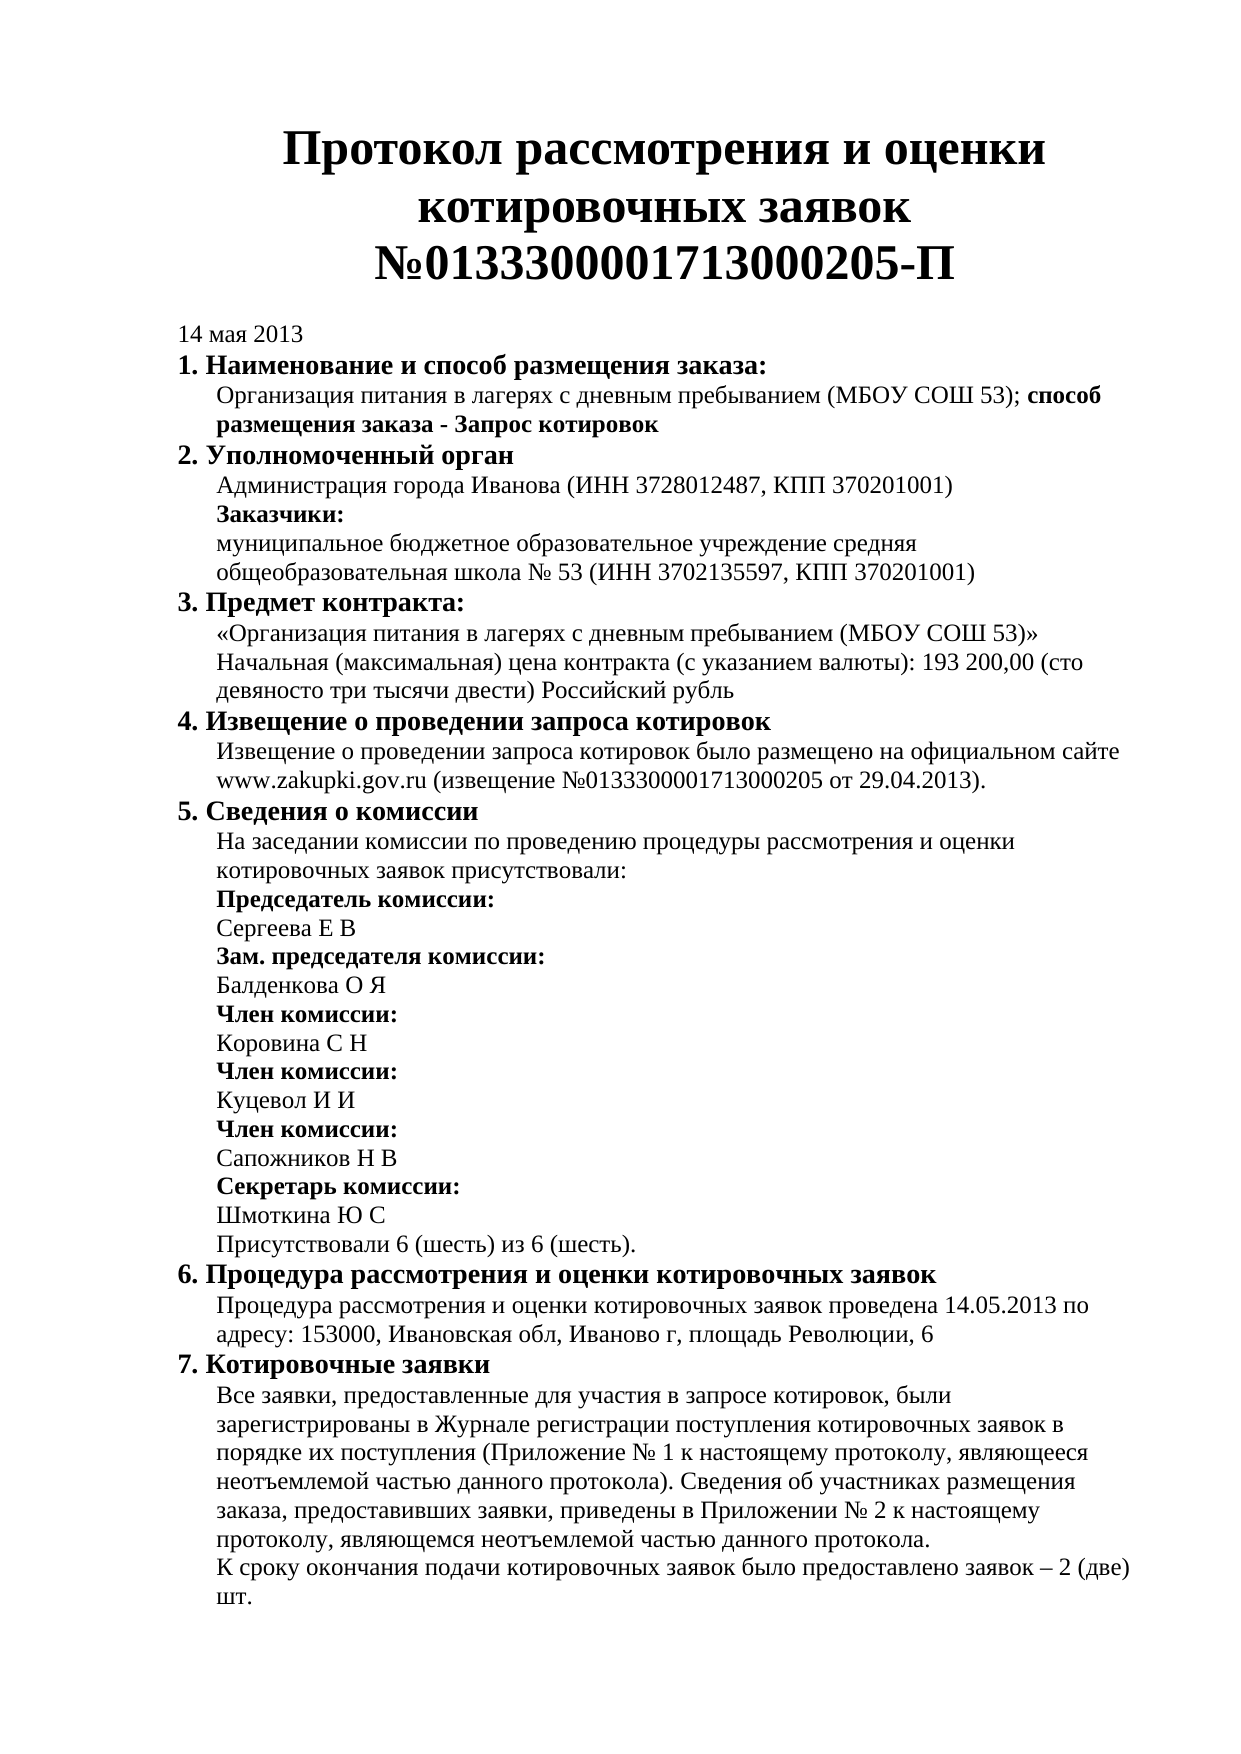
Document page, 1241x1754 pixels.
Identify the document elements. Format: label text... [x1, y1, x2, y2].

text 14 мая 2013 [177, 291, 1152, 348]
text Секретарь комиссии: Шмоткина Ю С [216, 1171, 1152, 1229]
text 2. Уполномоченный орган [177, 438, 1152, 470]
text Зам. председателя комиссии: Балденкова О Я [216, 941, 1152, 999]
text Извещение о проведении запроса котировок было размещено на официальном сайте www.zakupki.gov.ru (извещение №0133300001713000205 от 29.04.2013). [216, 736, 1152, 794]
text Председатель комиссии: Сергеева Е В [216, 884, 1152, 941]
text На заседании комиссии по проведению процедуры рассмотрения и оценки котировочных заявок присутствовали: [216, 826, 1152, 884]
text Протокол рассмотрения и оценки котировочных заявок №0133300001713000205-П [177, 118, 1152, 291]
text 6. Процедура рассмотрения и оценки котировочных заявок [177, 1258, 1152, 1290]
text «Организация питания в лагерях с дневным пребыванием (МБОУ СОШ 53)» Начальная (максимальная) цена контракта (с указанием валюты): 193 200,00 (сто девяносто три тысячи двести) Российский рубль [216, 618, 1152, 704]
text 1. Наименование и способ размещения заказа: [177, 348, 1152, 381]
text Процедура рассмотрения и оценки котировочных заявок проведена 14.05.2013 по адресу: 153000, Ивановская обл, Иваново г, площадь Революции, 6 [216, 1290, 1152, 1347]
text К сроку окончания подачи котировочных заявок было предоставлено заявок – 2 (две) шт. [216, 1552, 1152, 1610]
text Член комиссии: Коровина С Н [216, 999, 1152, 1056]
text 3. Предмет контракта: [177, 585, 1152, 618]
text Присутствовали 6 (шесть) из 6 (шесть). [216, 1229, 1152, 1258]
text муниципальное бюджетное образовательное учреждение средняя общеобразовательная школа № 53 (ИНН 3702135597, КПП 370201001) [216, 528, 1152, 585]
text Организация питания в лагерях с дневным пребыванием (МБОУ СОШ 53); способ размещения заказа - Запрос котировок [216, 381, 1152, 438]
text Все заявки, предоставленные для участия в запросе котировок, были зарегистрированы в Журнале регистрации поступления котировочных заявок в порядке их поступления (Приложение № 1 к настоящему протоколу, являющееся неотъемлемой частью данного протокола). Сведения об участниках размещения заказа, предоставивших заявки, приведены в Приложении № 2 к настоящему протоколу, являющемся неотъемлемой частью данного протокола. [216, 1380, 1152, 1552]
text 7. Котировочные заявки [177, 1347, 1152, 1380]
text 4. Извещение о проведении запроса котировок [177, 704, 1152, 736]
text 5. Сведения о комиссии [177, 794, 1152, 826]
text Администрация города Иванова (ИНН 3728012487, КПП 370201001) [216, 470, 1152, 499]
text Член комиссии: Куцевол И И [216, 1056, 1152, 1114]
text Заказчики: [216, 499, 1152, 528]
text Член комиссии: Сапожников Н В [216, 1114, 1152, 1171]
